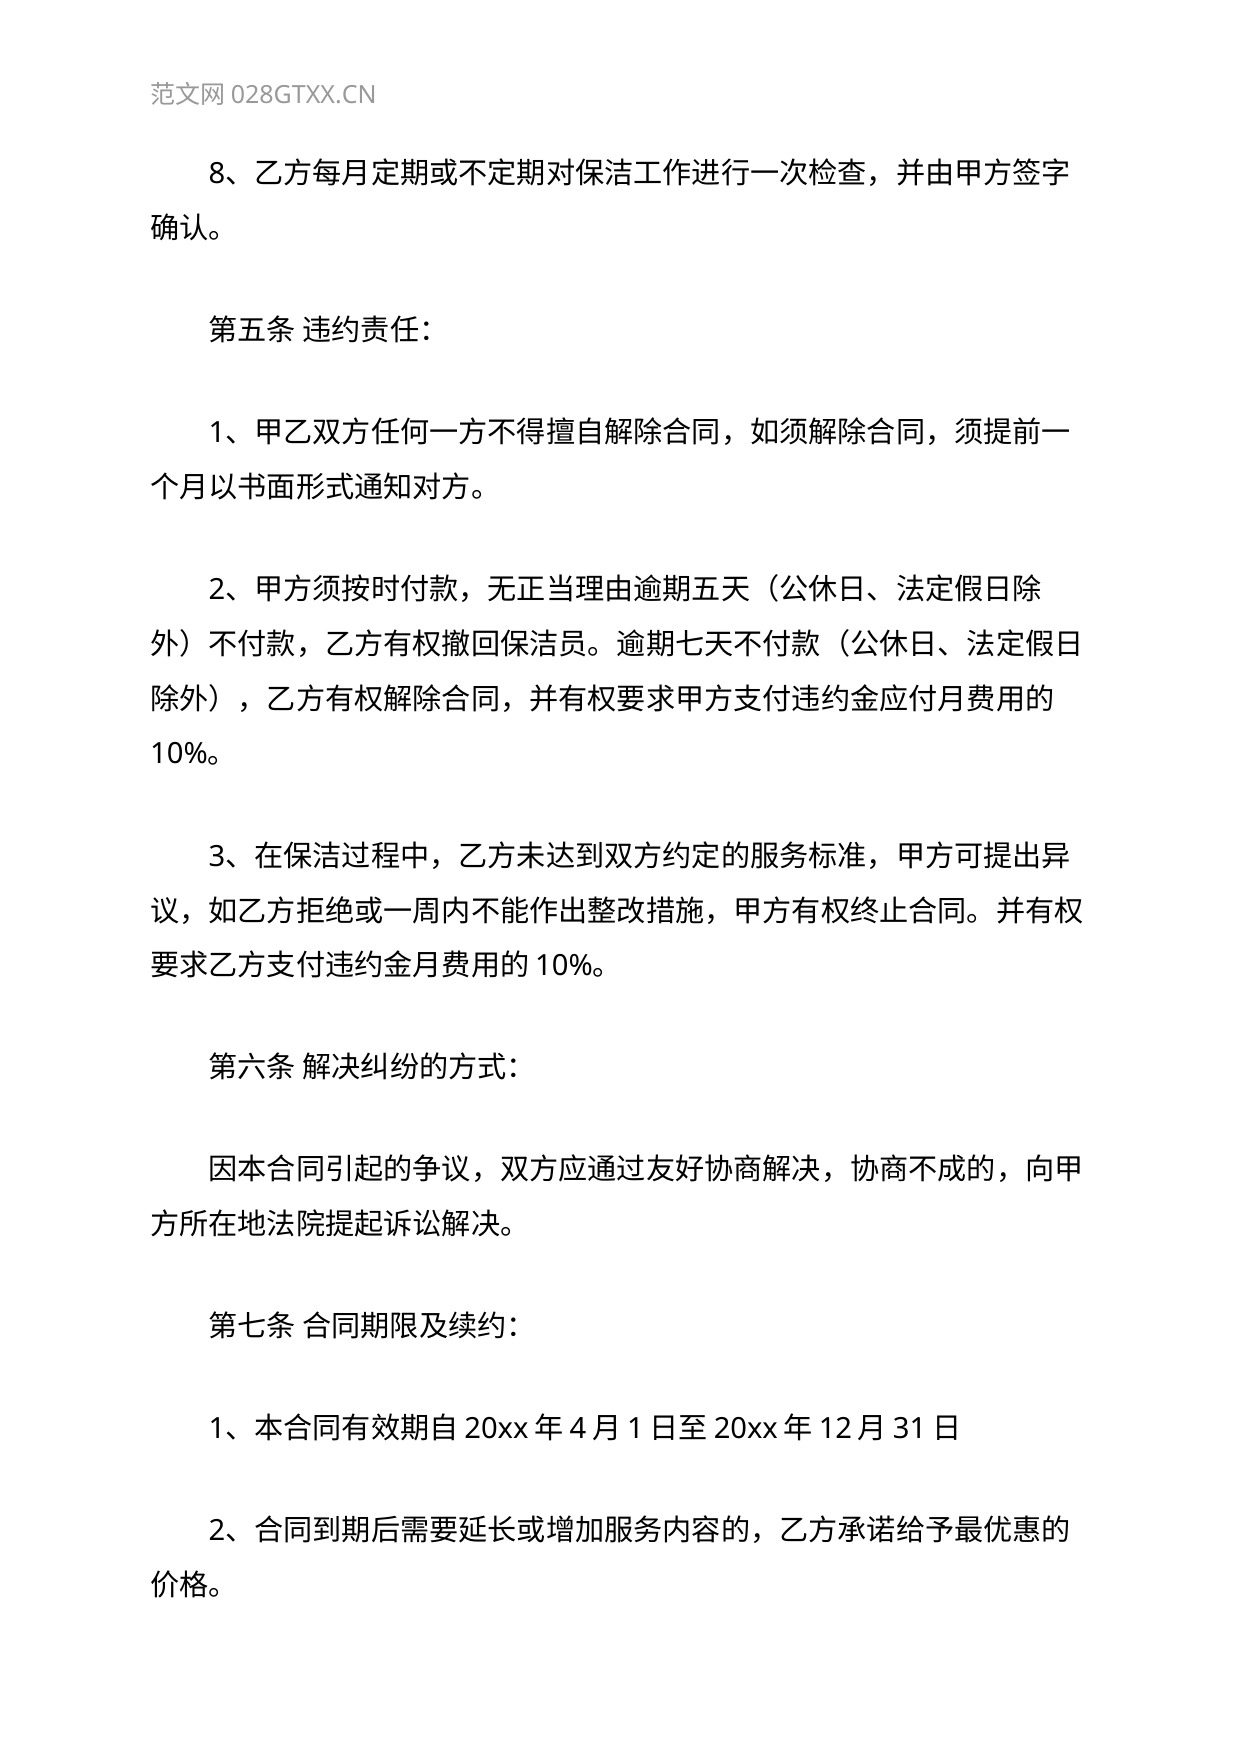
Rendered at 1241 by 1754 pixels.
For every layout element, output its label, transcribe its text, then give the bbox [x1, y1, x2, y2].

text 2、合同到期后需要延长或增加服务内容的，乙方承诺给予最优惠的价格。 [150, 1506, 1090, 1603]
text 2、甲方须按时付款，无正当理由逾期五天（公休日、法定假日除外）不付款，乙方有权撤回保洁员。逾期七天不付款（公休日、法定假日除外），乙方有权解除合同，并有权要求甲方支付违约金应付月费用的10%。 [150, 565, 1090, 772]
text 8、乙方每月定期或不定期对保洁工作进行一次检查，并由甲方签字确认。 [150, 150, 1090, 247]
text 因本合同引起的争议，双方应通过友好协商解决，协商不成的，向甲方所在地法院提起诉讼解决。 [150, 1146, 1090, 1243]
text 1、本合同有效期自20xx年4月1日至20xx年12月31日 [150, 1404, 1090, 1447]
text 第七条 合同期限及续约： [150, 1302, 1090, 1345]
text 1、甲乙双方任何一方不得擅自解除合同，如须解除合同，须提前一个月以书面形式通知对方。 [150, 408, 1090, 506]
text 第五条 违约责任： [150, 307, 1090, 349]
text 3、在保洁过程中，乙方未达到双方约定的服务标准，甲方可提出异议，如乙方拒绝或一周内不能作出整改措施，甲方有权终止合同。并有权要求乙方支付违约金月费用的10%。 [150, 832, 1090, 984]
text 第六条 解决纠纷的方式： [150, 1044, 1090, 1086]
